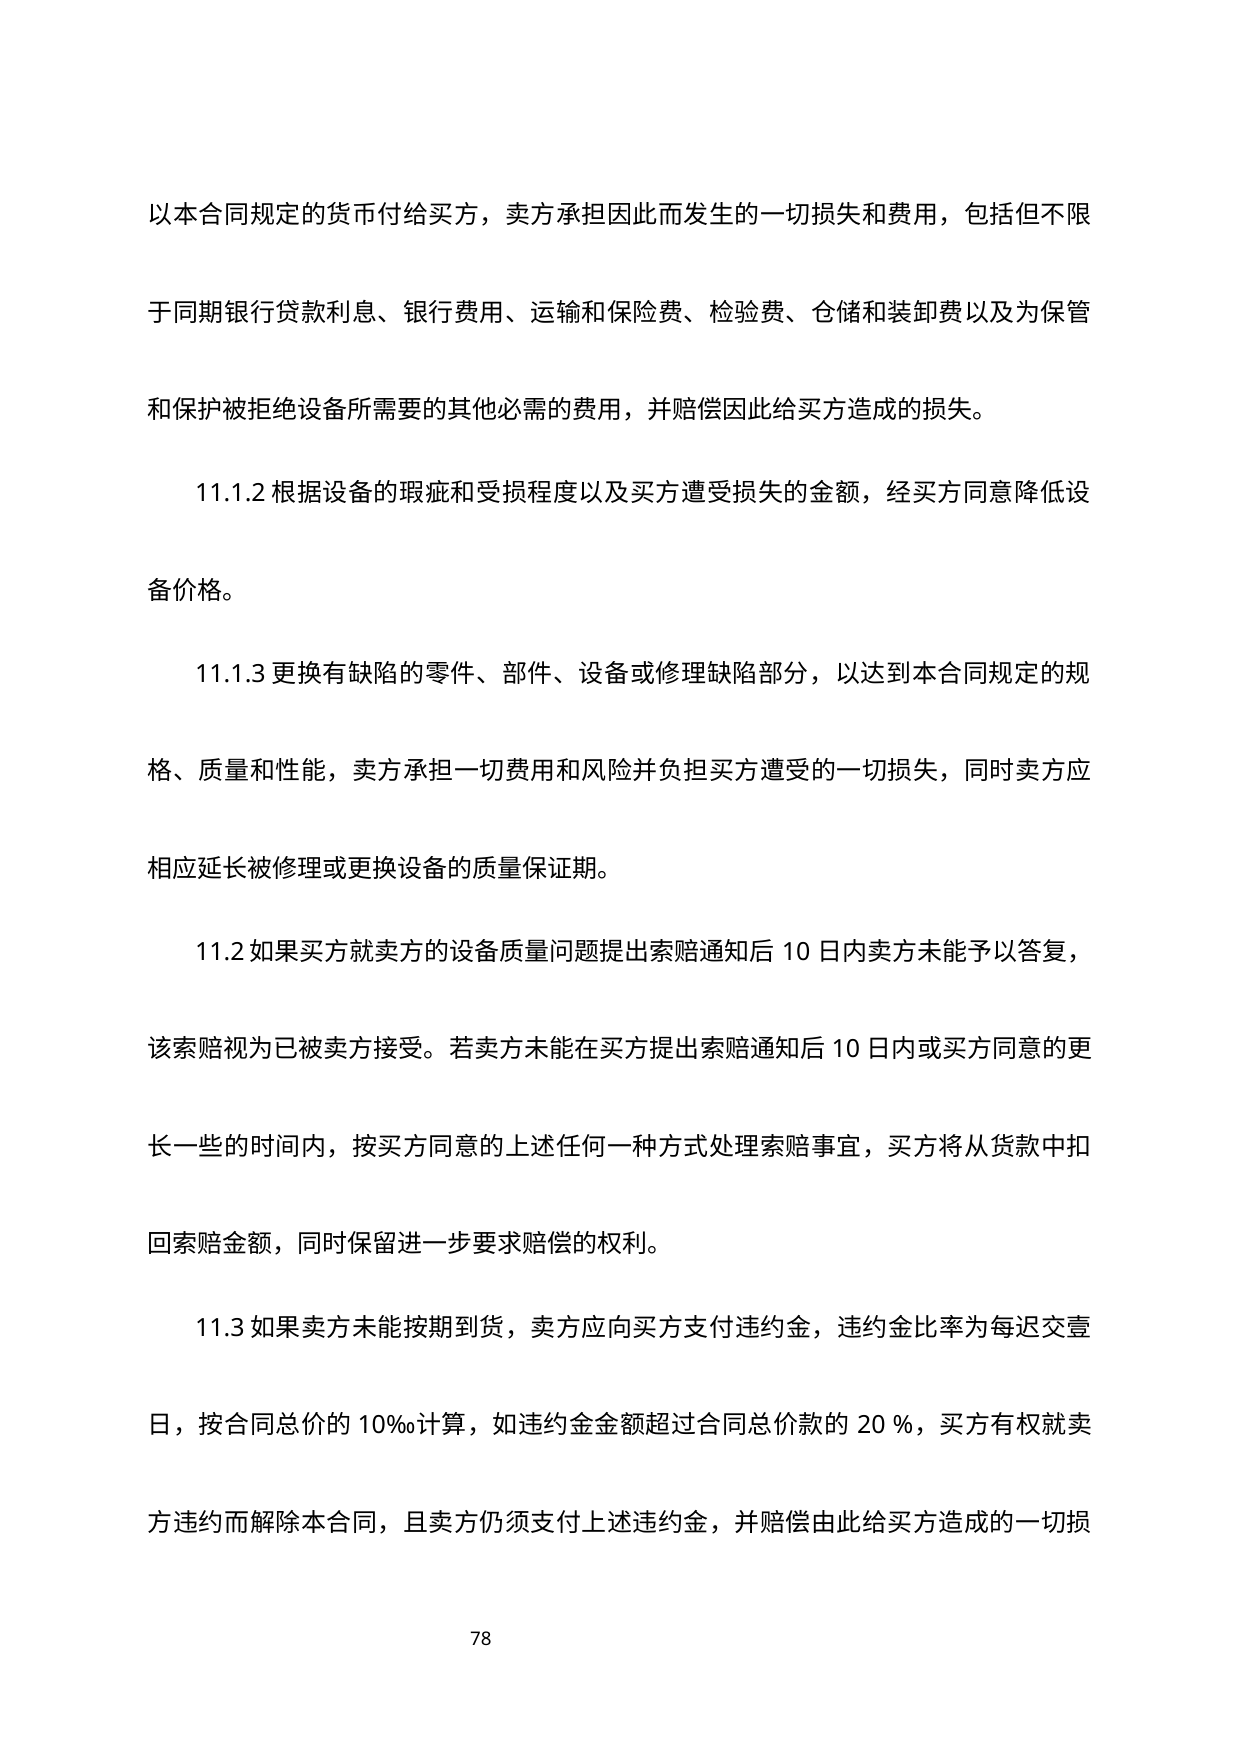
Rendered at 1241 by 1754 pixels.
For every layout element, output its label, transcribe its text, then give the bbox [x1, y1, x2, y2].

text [148, 1293, 1092, 1553]
text 11.1.3更换有缺陷的零件、部件、设备或修理缺陷部分，以达到本合同规定的规格、质量和性能，卖方承担一切费用和风险并负担买方遭受的一切损失，同时卖方应相应延长被修理或更换设备的质量保证期。 [148, 639, 1092, 899]
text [148, 180, 1092, 440]
text 11.1.2根据设备的瑕疵和受损程度以及买方遭受损失的金额，经买方同意降低设备价格。 [148, 458, 1092, 621]
text 11.2如果买方就卖方的设备质量问题提出索赔通知后 10 日内卖方未能予以答复，该索赔视为已被卖方接受。若卖方未能在买方提出索赔通知后 10 日内或买方同意的更长一些的时间内，按买方同意的上述任何一种方式处理索赔事宜，买方将从货款中扣回索赔金额，同时保留进一步要求赔偿的权利。 [148, 917, 1092, 1274]
